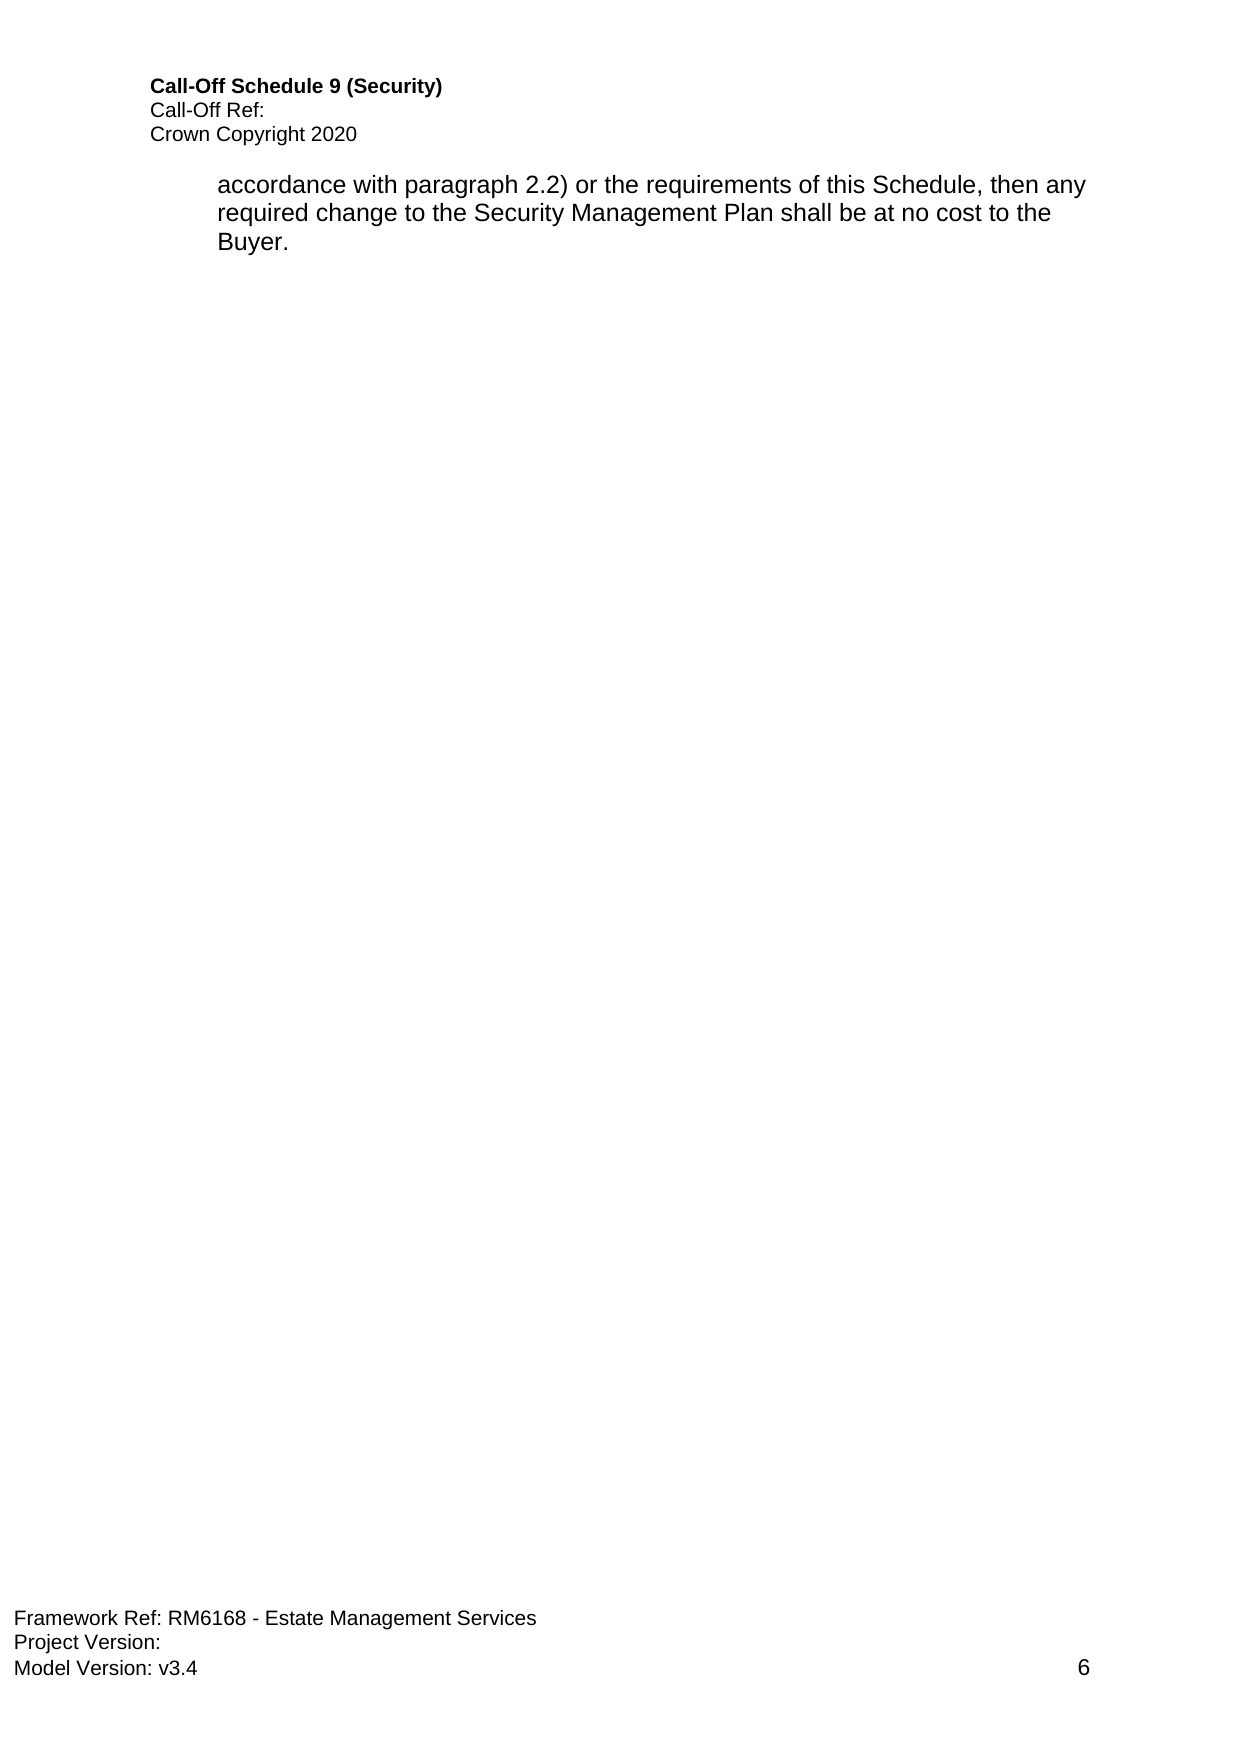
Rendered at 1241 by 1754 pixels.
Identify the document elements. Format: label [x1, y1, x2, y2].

list [179, 170, 1090, 256]
